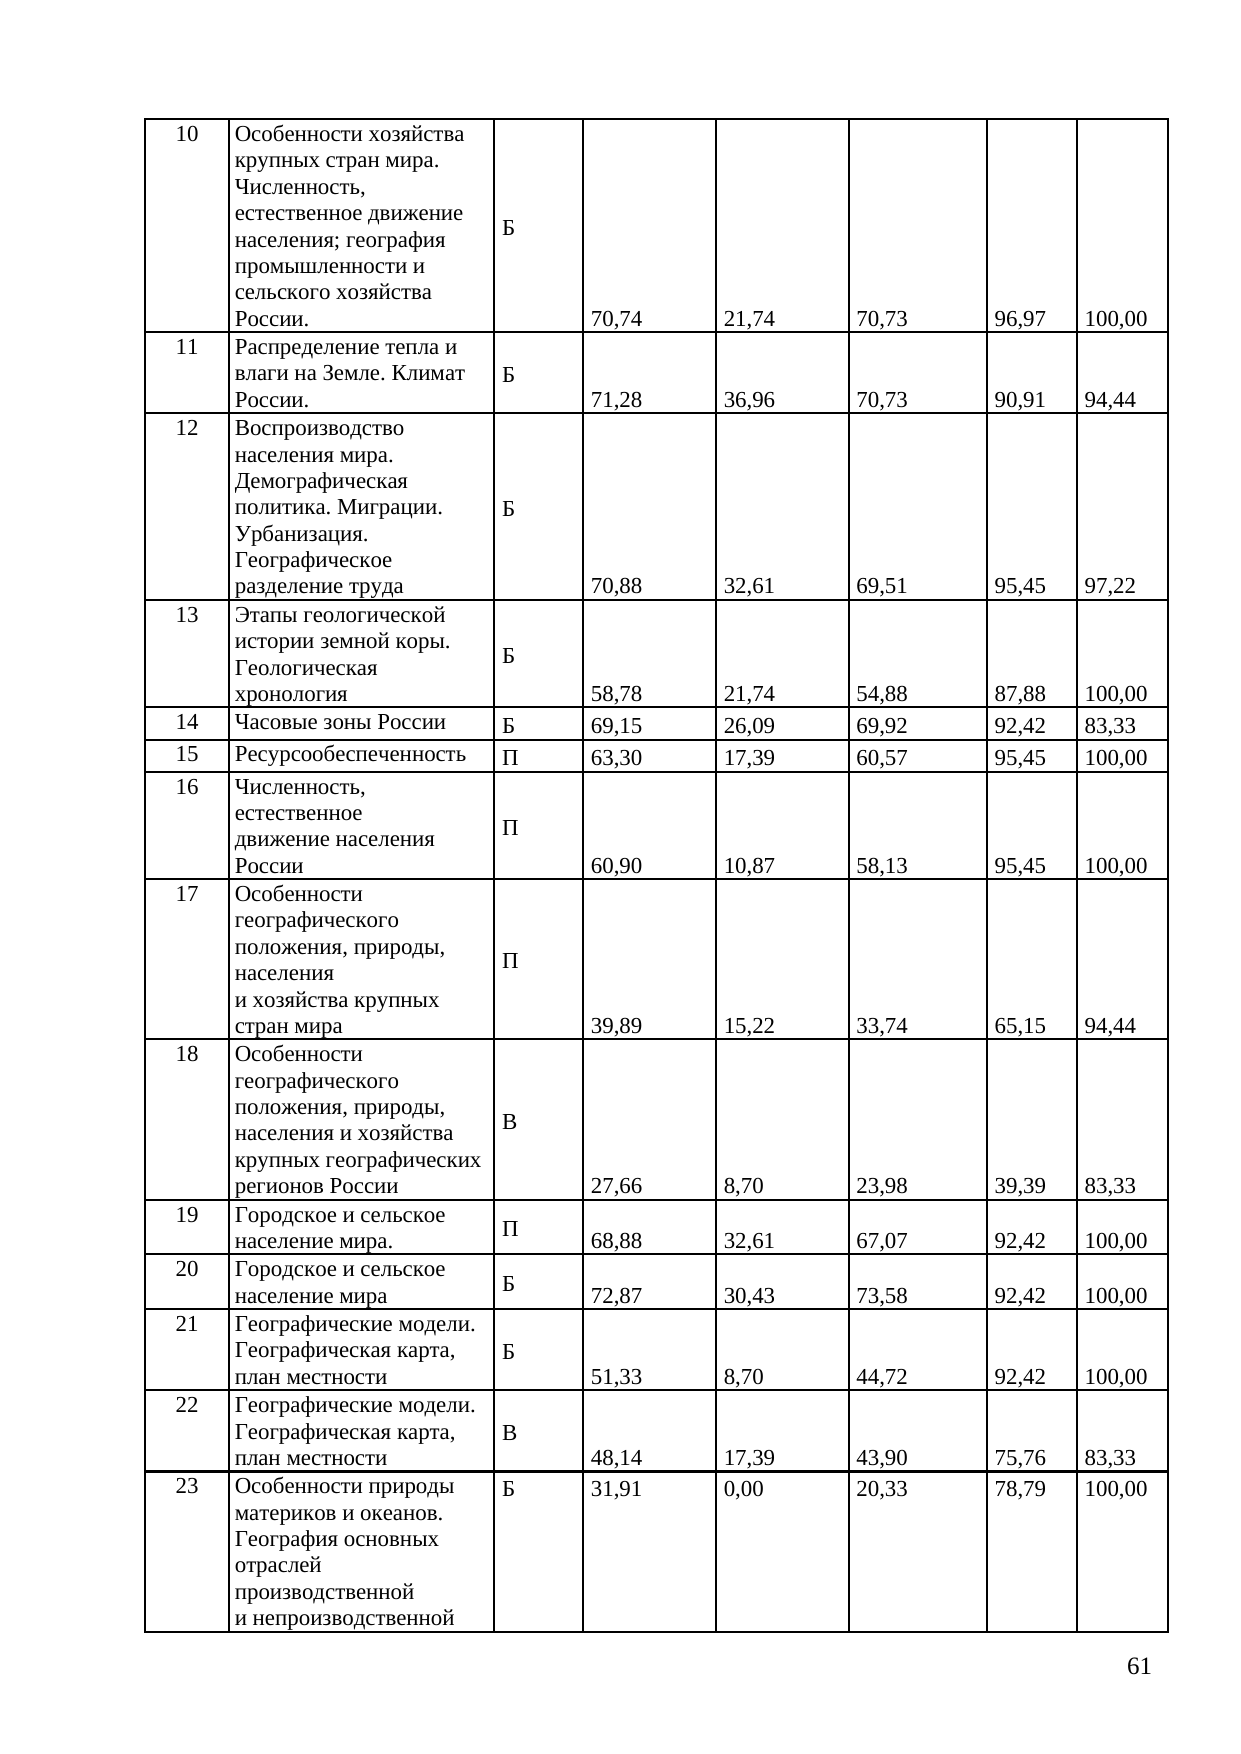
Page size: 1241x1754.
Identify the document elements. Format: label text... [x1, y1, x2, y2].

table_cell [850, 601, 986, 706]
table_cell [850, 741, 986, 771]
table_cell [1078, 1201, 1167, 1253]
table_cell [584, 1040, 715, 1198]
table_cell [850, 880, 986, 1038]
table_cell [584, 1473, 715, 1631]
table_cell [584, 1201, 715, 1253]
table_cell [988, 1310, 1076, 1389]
table_cell Б [495, 414, 582, 599]
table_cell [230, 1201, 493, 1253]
table_cell Распределение тепла и влаги на Земле. Климат России. [230, 333, 493, 412]
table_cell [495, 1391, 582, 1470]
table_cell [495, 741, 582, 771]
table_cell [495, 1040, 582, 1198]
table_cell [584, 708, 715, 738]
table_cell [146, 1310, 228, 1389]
table_cell 11 [146, 333, 228, 412]
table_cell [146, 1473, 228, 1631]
table_cell 96,97 [988, 120, 1076, 331]
table_cell 21,74 [717, 120, 848, 331]
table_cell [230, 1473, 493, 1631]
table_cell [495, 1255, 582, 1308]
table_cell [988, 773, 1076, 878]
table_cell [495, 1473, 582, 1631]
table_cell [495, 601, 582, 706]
table_cell 70,73 [850, 333, 986, 412]
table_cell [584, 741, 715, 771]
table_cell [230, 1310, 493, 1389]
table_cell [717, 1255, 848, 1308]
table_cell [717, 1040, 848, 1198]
table_cell 12 [146, 414, 228, 599]
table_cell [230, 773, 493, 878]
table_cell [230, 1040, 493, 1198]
table_cell 71,28 [584, 333, 715, 412]
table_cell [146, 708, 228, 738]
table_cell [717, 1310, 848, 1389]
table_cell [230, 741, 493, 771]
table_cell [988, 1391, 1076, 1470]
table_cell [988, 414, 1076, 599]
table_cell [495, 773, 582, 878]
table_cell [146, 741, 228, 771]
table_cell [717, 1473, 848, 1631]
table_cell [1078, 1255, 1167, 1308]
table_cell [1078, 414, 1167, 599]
table_cell Воспроизводство населения мира. Демографическая политика. Миграции. Урбанизация. Географическое разделение труда [230, 414, 493, 599]
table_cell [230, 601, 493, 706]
table_cell Особенности хозяйства крупных стран мира. Численность, естественное движение населения; география промышленности и сельского хозяйства России. [230, 120, 493, 331]
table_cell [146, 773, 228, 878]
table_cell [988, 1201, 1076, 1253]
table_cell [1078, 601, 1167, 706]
table_cell Б [495, 333, 582, 412]
table_cell Б [495, 120, 582, 331]
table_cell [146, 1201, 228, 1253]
table_cell 36,96 [717, 333, 848, 412]
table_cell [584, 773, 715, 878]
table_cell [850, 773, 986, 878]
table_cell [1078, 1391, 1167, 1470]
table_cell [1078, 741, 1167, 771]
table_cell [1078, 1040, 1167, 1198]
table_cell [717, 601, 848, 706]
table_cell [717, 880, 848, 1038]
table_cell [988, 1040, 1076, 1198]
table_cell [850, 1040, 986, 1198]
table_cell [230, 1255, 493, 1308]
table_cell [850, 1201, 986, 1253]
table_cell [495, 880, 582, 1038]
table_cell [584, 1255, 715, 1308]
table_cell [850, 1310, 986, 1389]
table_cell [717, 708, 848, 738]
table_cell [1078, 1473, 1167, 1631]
table_cell 70,74 [584, 120, 715, 331]
table_cell 100,00 [1078, 120, 1167, 331]
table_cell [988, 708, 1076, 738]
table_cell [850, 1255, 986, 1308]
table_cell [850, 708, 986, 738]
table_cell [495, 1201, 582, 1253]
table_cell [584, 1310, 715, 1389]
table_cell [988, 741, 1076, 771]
table_cell 94,44 [1078, 333, 1167, 412]
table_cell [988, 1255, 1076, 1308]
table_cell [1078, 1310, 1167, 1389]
table_cell 90,91 [988, 333, 1076, 412]
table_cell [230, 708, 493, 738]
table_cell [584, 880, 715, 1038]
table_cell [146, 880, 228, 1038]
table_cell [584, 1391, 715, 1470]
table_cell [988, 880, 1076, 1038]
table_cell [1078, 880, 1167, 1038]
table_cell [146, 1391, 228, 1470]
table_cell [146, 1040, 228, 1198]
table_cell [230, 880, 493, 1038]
table_cell 10 [146, 120, 228, 331]
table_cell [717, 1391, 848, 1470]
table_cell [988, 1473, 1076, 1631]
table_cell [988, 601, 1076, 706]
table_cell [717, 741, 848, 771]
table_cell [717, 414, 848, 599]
table_cell 70,73 [850, 120, 986, 331]
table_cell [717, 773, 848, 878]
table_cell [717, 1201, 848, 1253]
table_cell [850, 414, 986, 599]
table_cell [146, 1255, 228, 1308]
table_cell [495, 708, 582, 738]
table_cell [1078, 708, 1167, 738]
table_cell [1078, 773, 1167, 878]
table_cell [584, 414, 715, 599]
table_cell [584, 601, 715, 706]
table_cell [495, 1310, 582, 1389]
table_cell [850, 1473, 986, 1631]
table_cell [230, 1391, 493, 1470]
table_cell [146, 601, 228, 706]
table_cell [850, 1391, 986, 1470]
